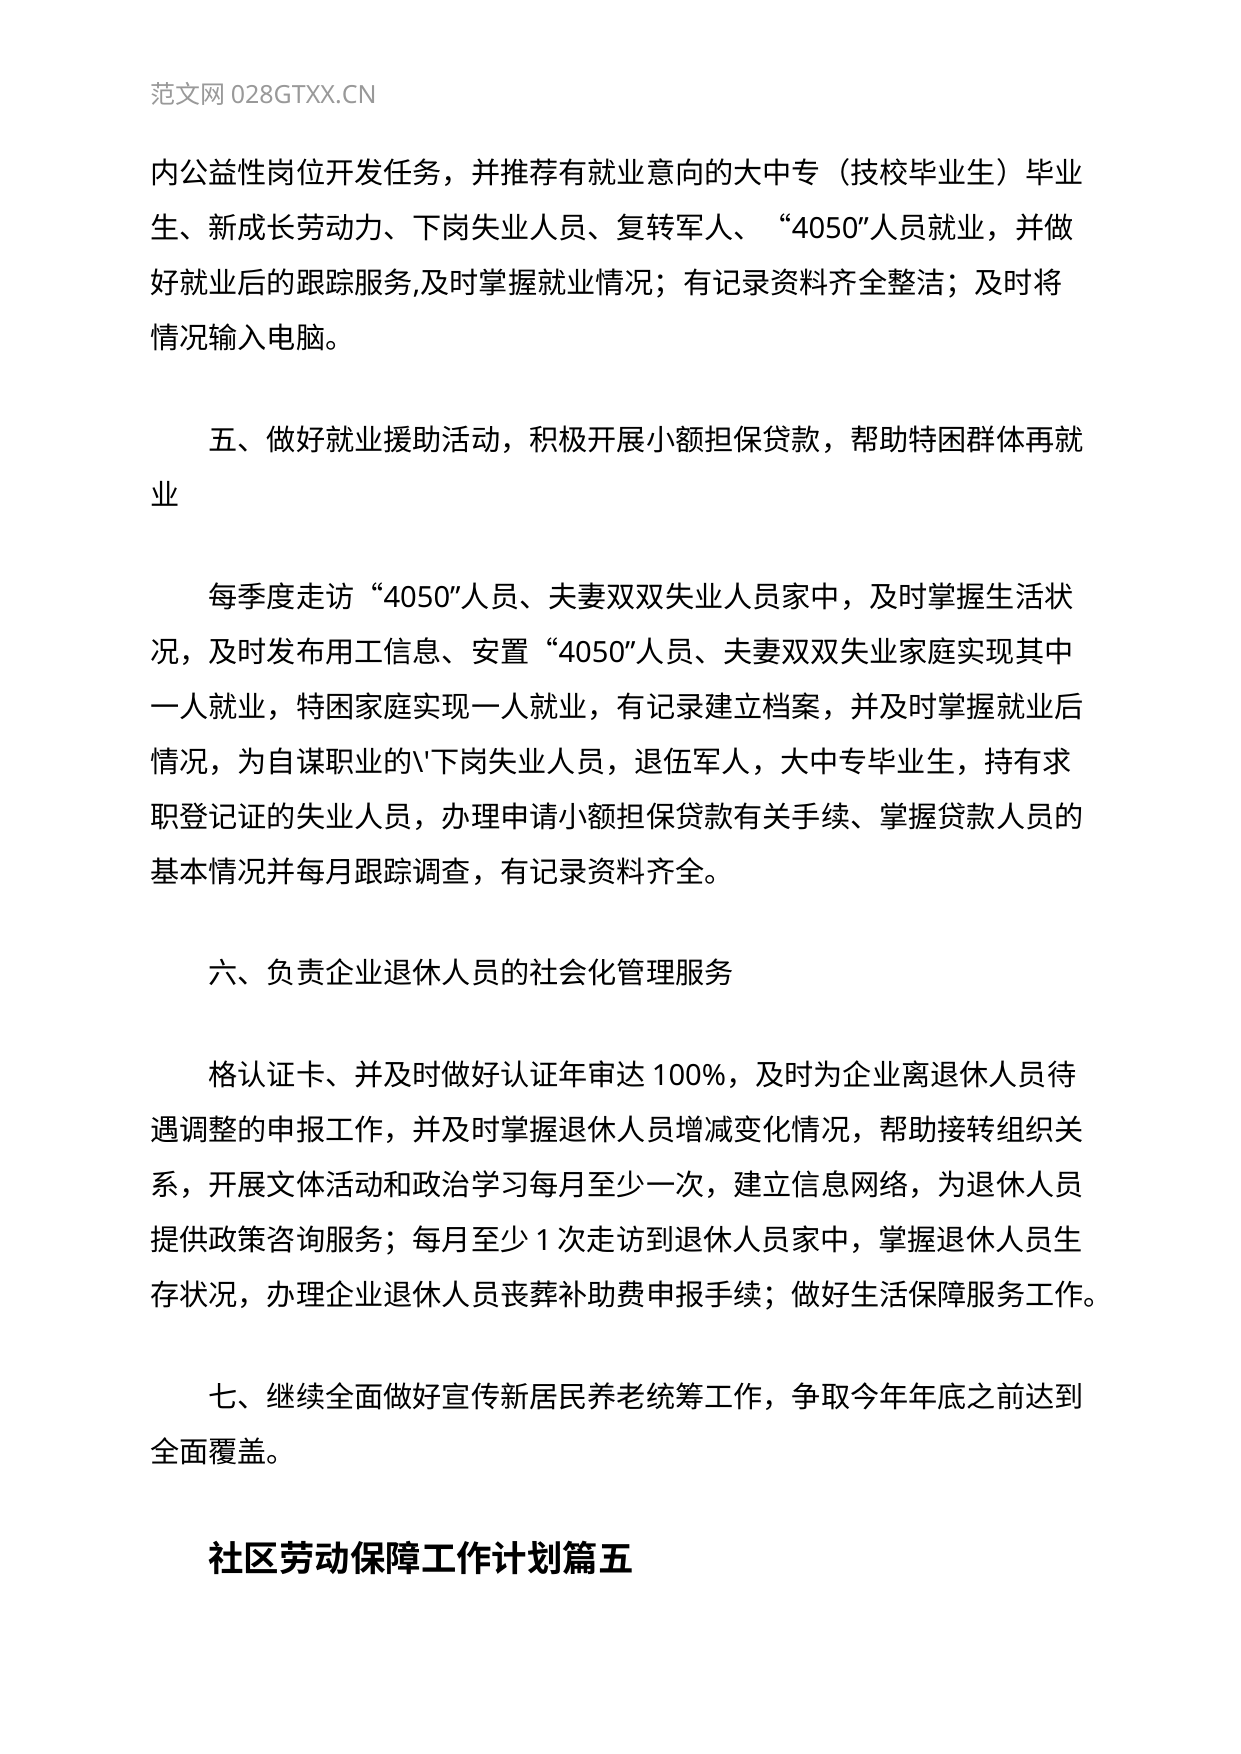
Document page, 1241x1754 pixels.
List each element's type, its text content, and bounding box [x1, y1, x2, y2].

text 七、继续全面做好宣传新居民养老统筹工作，争取今年年底之前达到全面覆盖。 [150, 1373, 1090, 1470]
text 社区劳动保障工作计划篇五 [150, 1530, 1090, 1581]
text 格认证卡、并及时做好认证年审达100%，及时为企业离退休人员待遇调整的申报工作，并及时掌握退休人员增减变化情况，帮助接转组织关系，开展文体活动和政治学习每月至少一次，建立信息网络，为退休人员提供政策咨询服务；每月至少1次走访到退休人员家中，掌握退休人员生存状况，办理企业退休人员丧葬补助费申报手续；做好生活保障服务工作。 [150, 1052, 1090, 1314]
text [150, 150, 1090, 357]
text 每季度走访“4050”人员、夫妻双双失业人员家中，及时掌握生活状况，及时发布用工信息、安置“4050”人员、夫妻双双失业家庭实现其中一人就业，特困家庭实现一人就业，有记录建立档案，并及时掌握就业后情况，为自谋职业的\'下岗失业人员，退伍军人，大中专毕业生，持有求职登记证的失业人员，办理申请小额担保贷款有关手续、掌握贷款人员的基本情况并每月跟踪调查，有记录资料齐全。 [150, 573, 1090, 890]
text 六、负责企业退休人员的社会化管理服务 [150, 950, 1090, 992]
text 五、做好就业援助活动，积极开展小额担保贷款，帮助特困群体再就业 [150, 417, 1090, 514]
